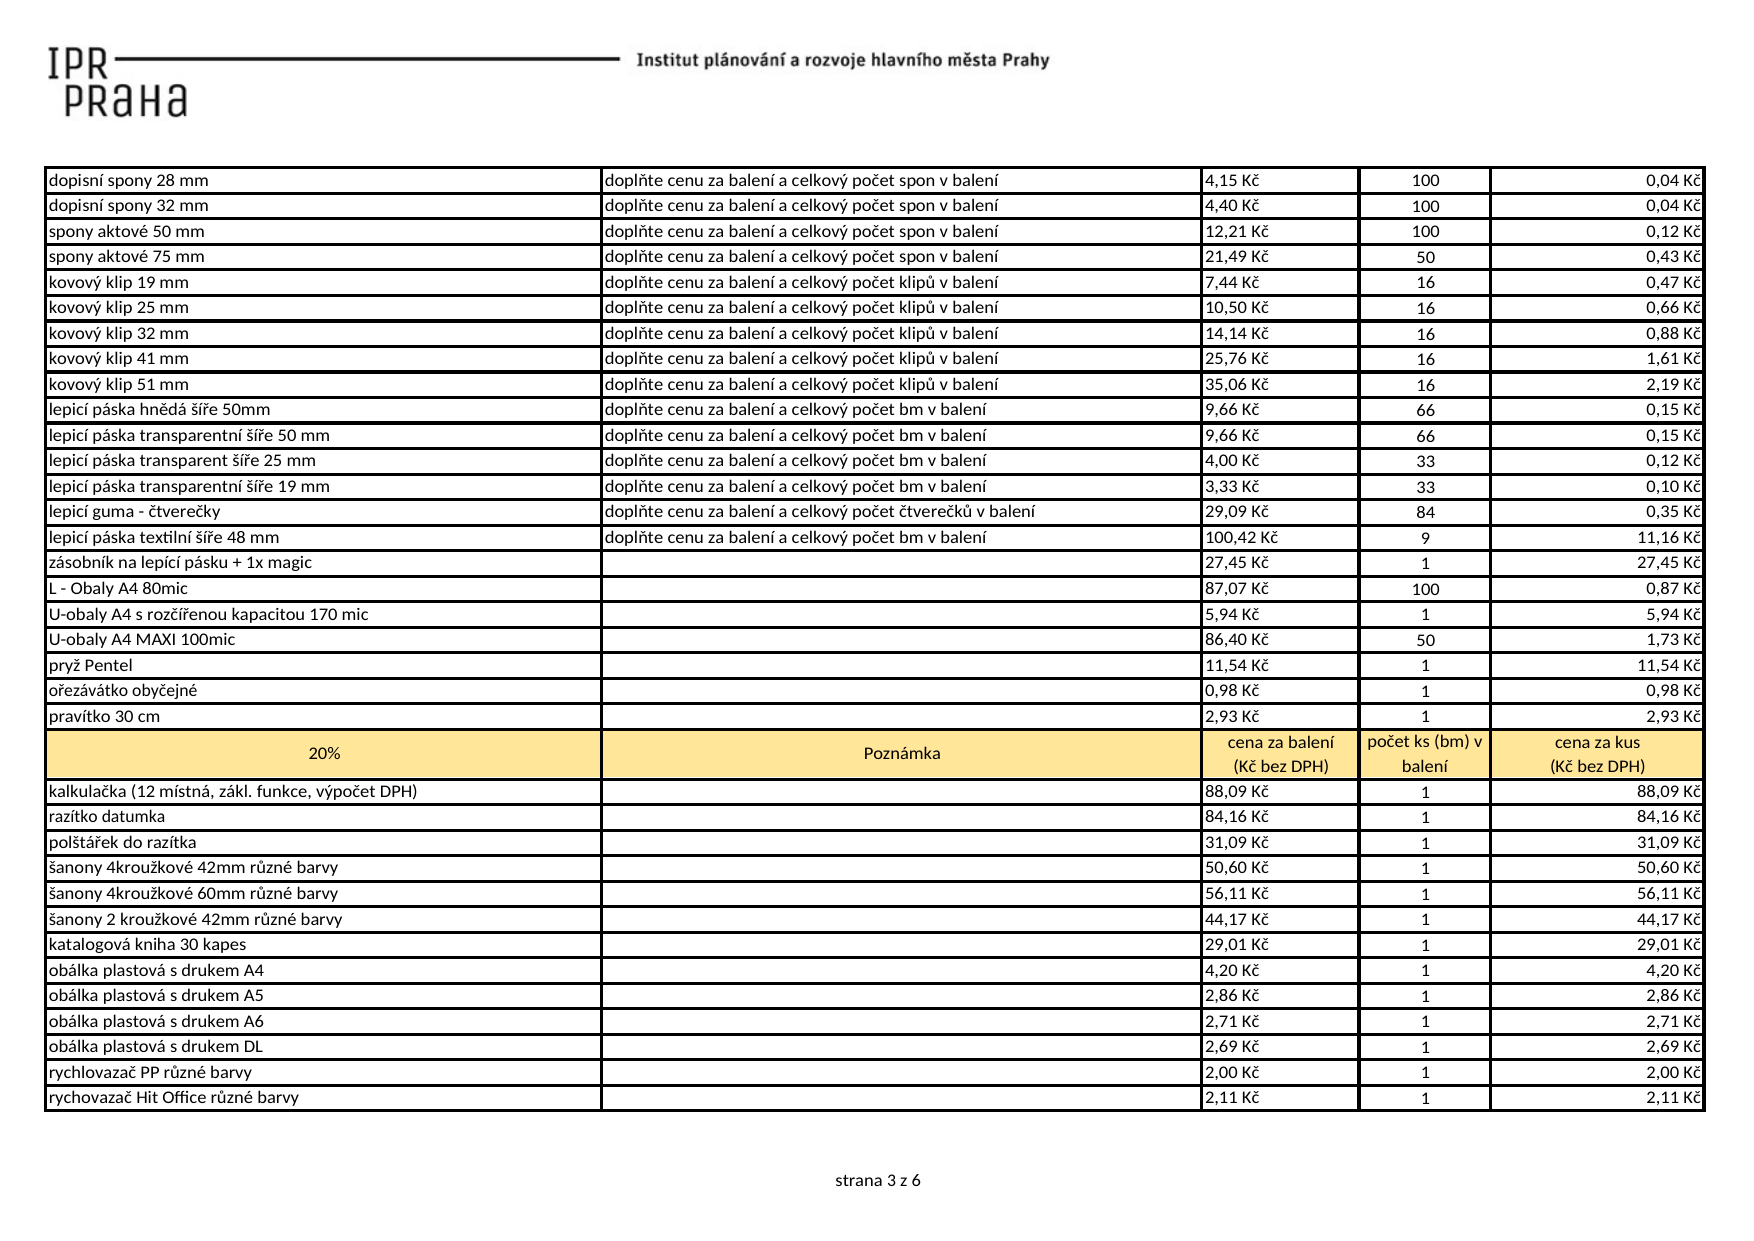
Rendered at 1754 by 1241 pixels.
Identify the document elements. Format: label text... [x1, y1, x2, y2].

table_cell obálka plastová s drukem A6 [47, 1010, 600, 1033]
table_cell cena za balení (Kč bez DPH) [1203, 731, 1357, 777]
table_cell 2,69 Kč [1203, 1036, 1357, 1058]
table_cell [603, 1010, 1200, 1033]
table_cell [603, 806, 1200, 828]
table_cell 1 [1361, 908, 1489, 931]
table_cell 14,14 Kč [1203, 323, 1357, 345]
table_cell 50,60 Kč [1203, 857, 1357, 879]
table_cell U-obaly A4 MAXI 100mic [47, 629, 600, 651]
table_cell [603, 578, 1200, 600]
table_cell 0,43 Kč [1492, 246, 1702, 268]
table_cell 4,20 Kč [1492, 959, 1702, 982]
table_cell lepicí páska transparentní šíře 19 mm [47, 476, 600, 498]
table_cell [603, 603, 1200, 626]
table_cell 2,11 Kč [1492, 1087, 1702, 1109]
table_cell 50 [1361, 629, 1489, 651]
table_cell 11,54 Kč [1203, 654, 1357, 677]
table_cell 0,87 Kč [1492, 578, 1702, 600]
table_cell doplňte cenu za balení a celkový počet klipů v balení [603, 271, 1200, 294]
table_cell spony aktové 50 mm [47, 220, 600, 243]
table_cell 66 [1361, 425, 1489, 447]
table_cell 88,09 Kč [1492, 781, 1702, 803]
table_cell 16 [1361, 323, 1489, 345]
table_cell 1 [1361, 883, 1489, 905]
table_cell 1 [1361, 857, 1489, 879]
table_cell spony aktové 75 mm [47, 246, 600, 268]
table_cell 21,49 Kč [1203, 246, 1357, 268]
table_cell [603, 705, 1200, 728]
table_cell 100 [1361, 220, 1489, 243]
table_header 100 [1361, 169, 1489, 192]
table_header 4,15 Kč [1203, 169, 1357, 192]
table_cell šanony 2 kroužkové 42mm různé barvy [47, 908, 600, 931]
table_cell lepicí guma - čtverečky [47, 501, 600, 523]
table_cell počet ks (bm) v balení [1361, 731, 1489, 777]
table_cell [603, 781, 1200, 803]
table_cell [603, 1087, 1200, 1109]
table_cell 1 [1361, 832, 1489, 854]
table_cell [603, 552, 1200, 574]
table_cell [603, 832, 1200, 854]
table_cell L - Obaly A4 80mic [47, 578, 600, 600]
picture [47, 45, 1055, 121]
table_cell 0,12 Kč [1492, 450, 1702, 472]
table_cell 88,09 Kč [1203, 781, 1357, 803]
table_cell 100 [1361, 195, 1489, 217]
table_cell 29,01 Kč [1492, 934, 1702, 956]
table_cell [603, 883, 1200, 905]
table_cell 0,66 Kč [1492, 297, 1702, 319]
table_cell Poznámka [603, 731, 1200, 777]
table_cell doplňte cenu za balení a celkový počet bm v balení [603, 476, 1200, 498]
table_cell ořezávátko obyčejné [47, 680, 600, 702]
table_cell 2,11 Kč [1203, 1087, 1357, 1109]
table_cell 9 [1361, 527, 1489, 549]
table_cell 84,16 Kč [1203, 806, 1357, 828]
table_cell kovový klip 19 mm [47, 271, 600, 294]
table_cell doplňte cenu za balení a celkový počet klipů v balení [603, 374, 1200, 396]
table_cell 5,94 Kč [1492, 603, 1702, 626]
table_cell 35,06 Kč [1203, 374, 1357, 396]
table_cell 0,35 Kč [1492, 501, 1702, 523]
table_cell 25,76 Kč [1203, 348, 1357, 370]
table_cell 2,93 Kč [1203, 705, 1357, 728]
table_cell kalkulačka (12 místná, zákl. funkce, výpočet DPH) [47, 781, 600, 803]
table_cell 0,12 Kč [1492, 220, 1702, 243]
table_cell doplňte cenu za balení a celkový počet klipů v balení [603, 348, 1200, 370]
table_cell 1 [1361, 1010, 1489, 1033]
table_cell doplňte cenu za balení a celkový počet bm v balení [603, 450, 1200, 472]
table_cell kovový klip 32 mm [47, 323, 600, 345]
table_cell 4,40 Kč [1203, 195, 1357, 217]
table_cell šanony 4kroužkové 60mm různé barvy [47, 883, 600, 905]
table_cell 2,86 Kč [1203, 985, 1357, 1007]
table_cell 4,00 Kč [1203, 450, 1357, 472]
table_cell doplňte cenu za balení a celkový počet spon v balení [603, 195, 1200, 217]
table_cell 1 [1361, 985, 1489, 1007]
table_cell lepicí páska hnědá šíře 50mm [47, 399, 600, 421]
table_cell [603, 680, 1200, 702]
table_cell 31,09 Kč [1492, 832, 1702, 854]
table_cell 12,21 Kč [1203, 220, 1357, 243]
table_cell 86,40 Kč [1203, 629, 1357, 651]
table_cell obálka plastová s drukem A4 [47, 959, 600, 982]
table_cell 50 [1361, 246, 1489, 268]
table_cell [603, 959, 1200, 982]
table_cell 2,69 Kč [1492, 1036, 1702, 1058]
table_cell obálka plastová s drukem DL [47, 1036, 600, 1058]
table_cell 1 [1361, 959, 1489, 982]
table_cell [603, 934, 1200, 956]
table_cell 2,71 Kč [1492, 1010, 1702, 1033]
table_cell rychlovazač PP různé barvy [47, 1061, 600, 1084]
table_cell razítko datumka [47, 806, 600, 828]
table_cell 100,42 Kč [1203, 527, 1357, 549]
table_cell rychovazač Hit Office různé barvy [47, 1087, 600, 1109]
table_cell 1 [1361, 806, 1489, 828]
table_cell doplňte cenu za balení a celkový počet bm v balení [603, 399, 1200, 421]
table_cell [603, 629, 1200, 651]
table_cell 2,93 Kč [1492, 705, 1702, 728]
table_cell 16 [1361, 271, 1489, 294]
table_cell šanony 4kroužkové 42mm různé barvy [47, 857, 600, 879]
table_cell 27,45 Kč [1203, 552, 1357, 574]
table_cell 1 [1361, 1061, 1489, 1084]
table_cell 16 [1361, 348, 1489, 370]
table_cell kovový klip 41 mm [47, 348, 600, 370]
table_cell polštářek do razítka [47, 832, 600, 854]
table_cell 87,07 Kč [1203, 578, 1357, 600]
table_cell 16 [1361, 297, 1489, 319]
table_cell 2,86 Kč [1492, 985, 1702, 1007]
table_cell [603, 857, 1200, 879]
table_cell 31,09 Kč [1203, 832, 1357, 854]
table_cell lepicí páska transparent šíře 25 mm [47, 450, 600, 472]
table_cell 16 [1361, 374, 1489, 396]
table_cell 29,09 Kč [1203, 501, 1357, 523]
table_cell 29,01 Kč [1203, 934, 1357, 956]
table_cell 0,98 Kč [1492, 680, 1702, 702]
table_cell 0,15 Kč [1492, 399, 1702, 421]
table_cell 2,71 Kč [1203, 1010, 1357, 1033]
table_cell [603, 1036, 1200, 1058]
table_cell doplňte cenu za balení a celkový počet bm v balení [603, 527, 1200, 549]
table_cell 84,16 Kč [1492, 806, 1702, 828]
table_cell 33 [1361, 476, 1489, 498]
table_cell 44,17 Kč [1203, 908, 1357, 931]
table_cell doplňte cenu za balení a celkový počet klipů v balení [603, 297, 1200, 319]
table_cell 1,73 Kč [1492, 629, 1702, 651]
table_cell 56,11 Kč [1203, 883, 1357, 905]
table_cell 56,11 Kč [1492, 883, 1702, 905]
table_cell 0,98 Kč [1203, 680, 1357, 702]
table_cell 1 [1361, 705, 1489, 728]
table_cell 5,94 Kč [1203, 603, 1357, 626]
table_cell doplňte cenu za balení a celkový počet klipů v balení [603, 323, 1200, 345]
table_cell 1 [1361, 552, 1489, 574]
table_cell pryž Pentel [47, 654, 600, 677]
table_cell 1 [1361, 680, 1489, 702]
table_header dopisní spony 28 mm [47, 169, 600, 192]
table_cell 1 [1361, 1036, 1489, 1058]
table_cell 1 [1361, 654, 1489, 677]
table_cell 1 [1361, 934, 1489, 956]
table_cell 27,45 Kč [1492, 552, 1702, 574]
table_header doplňte cenu za balení a celkový počet spon v balení [603, 169, 1200, 192]
table_cell 0,10 Kč [1492, 476, 1702, 498]
table_cell [603, 654, 1200, 677]
table_cell [603, 985, 1200, 1007]
table_cell 33 [1361, 450, 1489, 472]
table_cell 1 [1361, 603, 1489, 626]
table_cell kovový klip 51 mm [47, 374, 600, 396]
table_cell 11,16 Kč [1492, 527, 1702, 549]
table_cell dopisní spony 32 mm [47, 195, 600, 217]
table_cell 44,17 Kč [1492, 908, 1702, 931]
table_cell 0,47 Kč [1492, 271, 1702, 294]
table_cell lepicí páska textilní šíře 48 mm [47, 527, 600, 549]
table_cell obálka plastová s drukem A5 [47, 985, 600, 1007]
table_cell 2,00 Kč [1203, 1061, 1357, 1084]
table_cell doplňte cenu za balení a celkový počet spon v balení [603, 220, 1200, 243]
table_cell 0,88 Kč [1492, 323, 1702, 345]
table_cell [603, 908, 1200, 931]
table_cell 0,15 Kč [1492, 425, 1702, 447]
table_cell doplňte cenu za balení a celkový počet čtverečků v balení [603, 501, 1200, 523]
table_cell 9,66 Kč [1203, 425, 1357, 447]
table_cell 7,44 Kč [1203, 271, 1357, 294]
table_cell 10,50 Kč [1203, 297, 1357, 319]
table_cell 50,60 Kč [1492, 857, 1702, 879]
table_cell 4,20 Kč [1203, 959, 1357, 982]
table_cell 1 [1361, 1087, 1489, 1109]
table_cell U-obaly A4 s rozčířenou kapacitou 170 mic [47, 603, 600, 626]
table_cell 84 [1361, 501, 1489, 523]
table_cell 20% [47, 731, 600, 777]
table_cell katalogová kniha 30 kapes [47, 934, 600, 956]
table_cell 1,61 Kč [1492, 348, 1702, 370]
table_cell zásobník na lepící pásku + 1x magic [47, 552, 600, 574]
table_cell 66 [1361, 399, 1489, 421]
table_cell cena za kus (Kč bez DPH) [1492, 731, 1702, 777]
table_cell 3,33 Kč [1203, 476, 1357, 498]
table_cell 9,66 Kč [1203, 399, 1357, 421]
table_cell lepicí páska transparentní šíře 50 mm [47, 425, 600, 447]
table_cell 11,54 Kč [1492, 654, 1702, 677]
table_cell doplňte cenu za balení a celkový počet bm v balení [603, 425, 1200, 447]
table_cell kovový klip 25 mm [47, 297, 600, 319]
table_cell 2,19 Kč [1492, 374, 1702, 396]
table_cell doplňte cenu za balení a celkový počet spon v balení [603, 246, 1200, 268]
table_cell 0,04 Kč [1492, 195, 1702, 217]
table_cell 2,00 Kč [1492, 1061, 1702, 1084]
table_header 0,04 Kč [1492, 169, 1702, 192]
table_cell 1 [1361, 781, 1489, 803]
table_cell 100 [1361, 578, 1489, 600]
table_cell [603, 1061, 1200, 1084]
table_cell pravítko 30 cm [47, 705, 600, 728]
